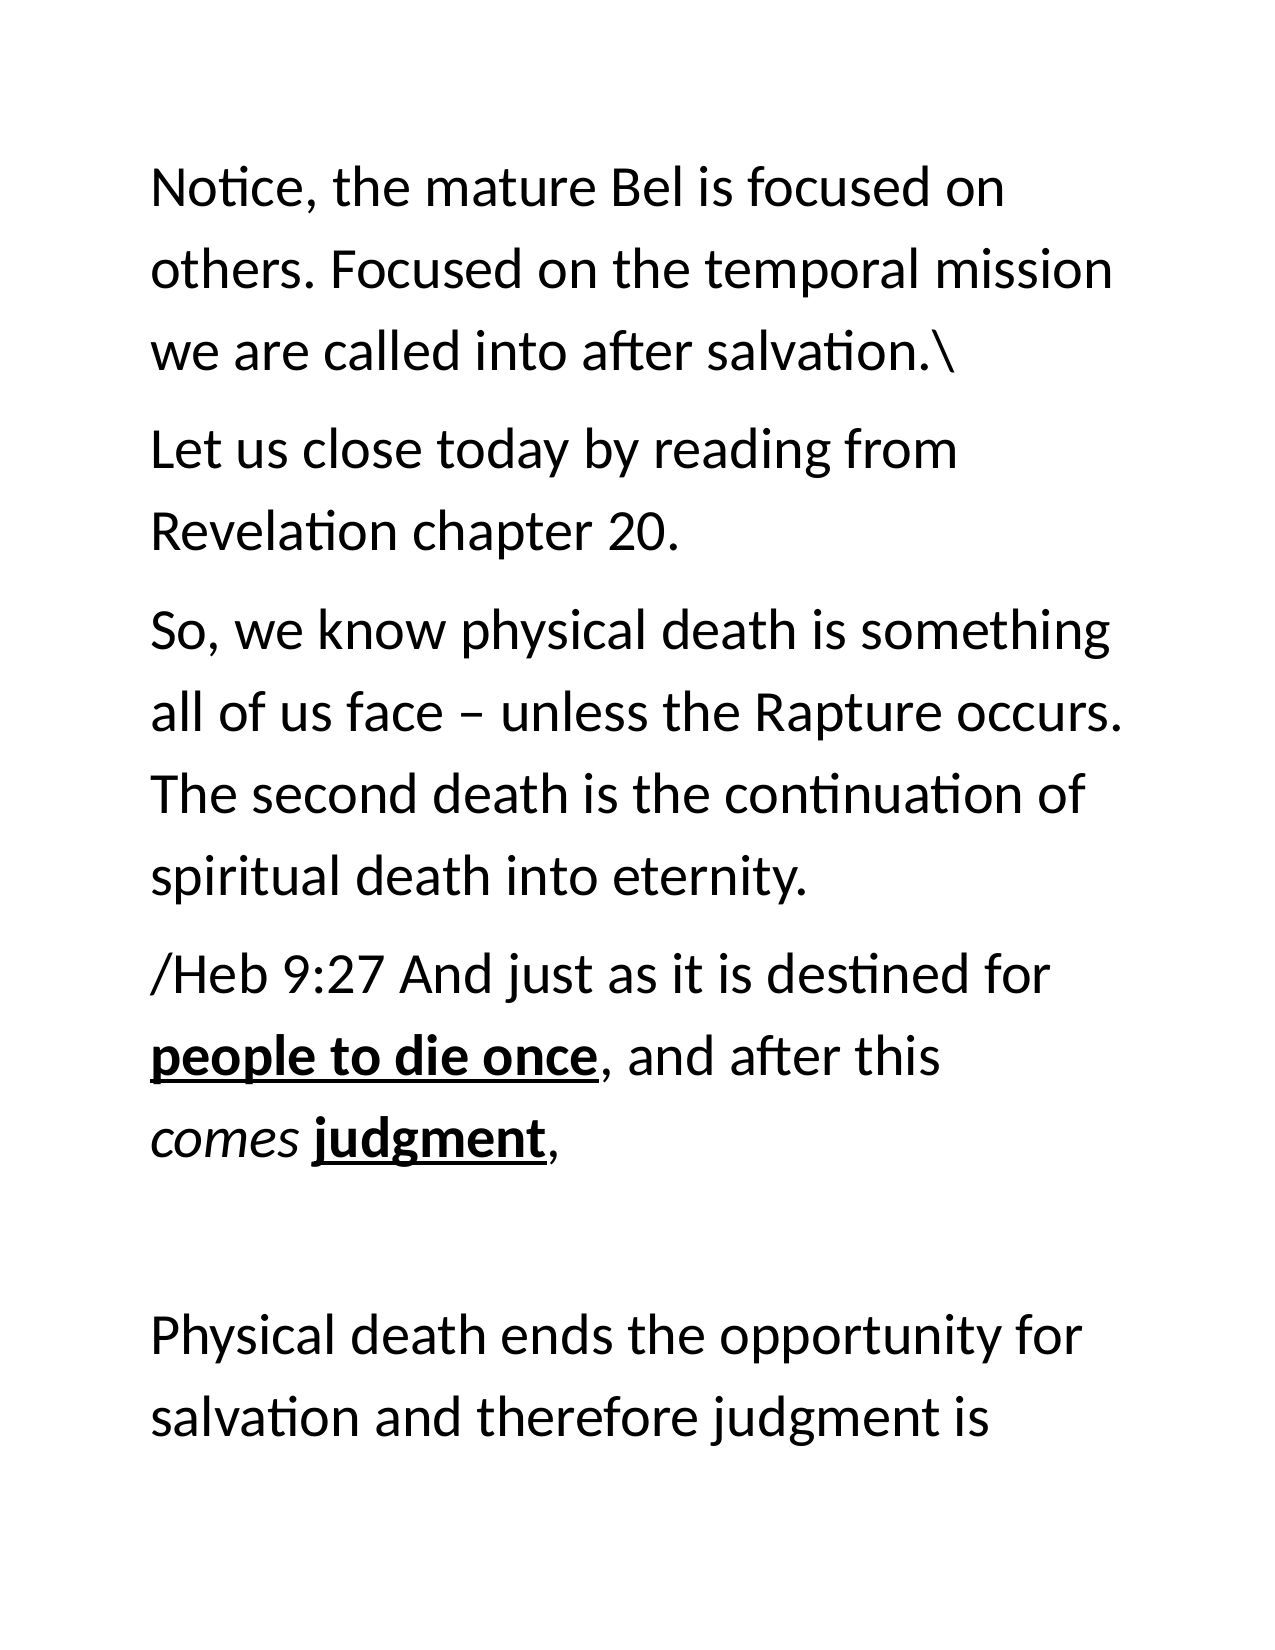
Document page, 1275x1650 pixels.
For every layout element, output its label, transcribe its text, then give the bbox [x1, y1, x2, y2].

text Notice, the mature Bel is focused on others. Focused on the temporal mission we are called into after salvation.\ [150, 150, 1125, 385]
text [150, 1298, 1125, 1451]
text So, we know physical death is something all of us face – unless the Rapture occurs. The second death is the continuation of spiritual death into eternity. [150, 593, 1125, 909]
text Let us close today by reading from Revelation chapter 20. [150, 412, 1125, 565]
text /Heb 9:27 And just as it is destined for people to die once, and after this comes judgment, [150, 937, 1125, 1172]
